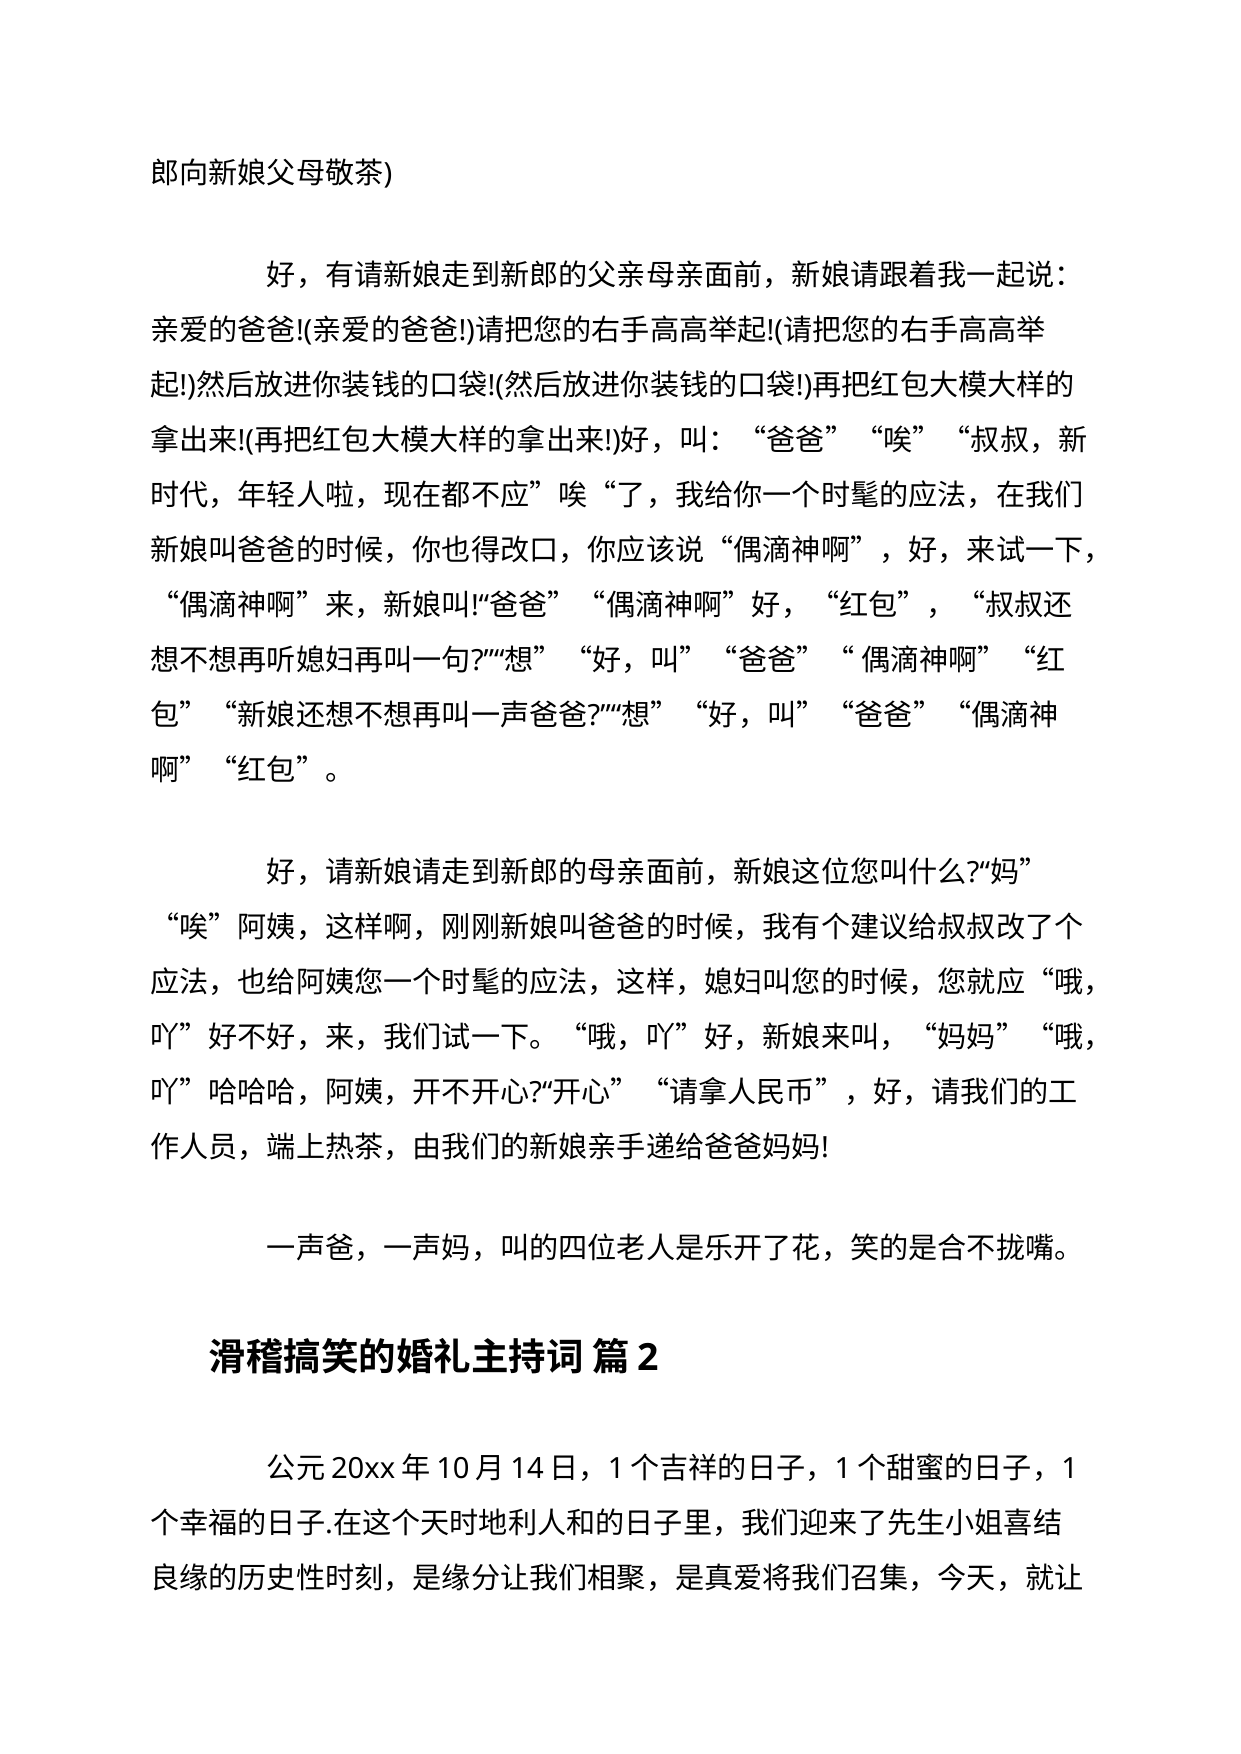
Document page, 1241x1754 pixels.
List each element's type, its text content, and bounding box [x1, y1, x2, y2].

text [150, 150, 1090, 192]
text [150, 1444, 1090, 1597]
text 好，有请新娘走到新郎的父亲母亲面前，新娘请跟着我一起说：亲爱的爸爸!(亲爱的爸爸!)请把您的右手高高举起!(请把您的右手高高举起!)然后放进你装钱的口袋!(然后放进你装钱的口袋!)再把红包大模大样的拿出来!(再把红包大模大样的拿出来!)好，叫：“爸爸”“唉”“叔叔，新时代，年轻人啦，现在都不应”唉“了，我给你一个时髦的应法，在我们新娘叫爸爸的时候，你也得改口，你应该说“偶滴神啊”，好，来试一下，“偶滴神啊”来，新娘叫!“爸爸”“偶滴神啊”好，“红包”，“叔叔还想不想再听媳妇再叫一句?”“想”“好，叫”“爸爸”“ 偶滴神啊”“红包”“新娘还想不想再叫一声爸爸?”“想”“好，叫”“爸爸”“偶滴神啊”“红包”。 [150, 252, 1090, 789]
text 好，请新娘请走到新郎的母亲面前，新娘这位您叫什么?“妈”“唉”阿姨，这样啊，刚刚新娘叫爸爸的时候，我有个建议给叔叔改了个应法，也给阿姨您一个时髦的应法，这样，媳妇叫您的时候，您就应“哦，吖”好不好，来，我们试一下。“哦，吖”好，新娘来叫，“妈妈”“哦，吖”哈哈哈，阿姨，开不开心?“开心”“请拿人民币”，好，请我们的工作人员，端上热茶，由我们的新娘亲手递给爸爸妈妈! [150, 848, 1090, 1166]
text 一声爸，一声妈，叫的四位老人是乐开了花，笑的是合不拢嘴。 [150, 1225, 1090, 1267]
text 滑稽搞笑的婚礼主持词 篇2 [150, 1327, 1090, 1381]
